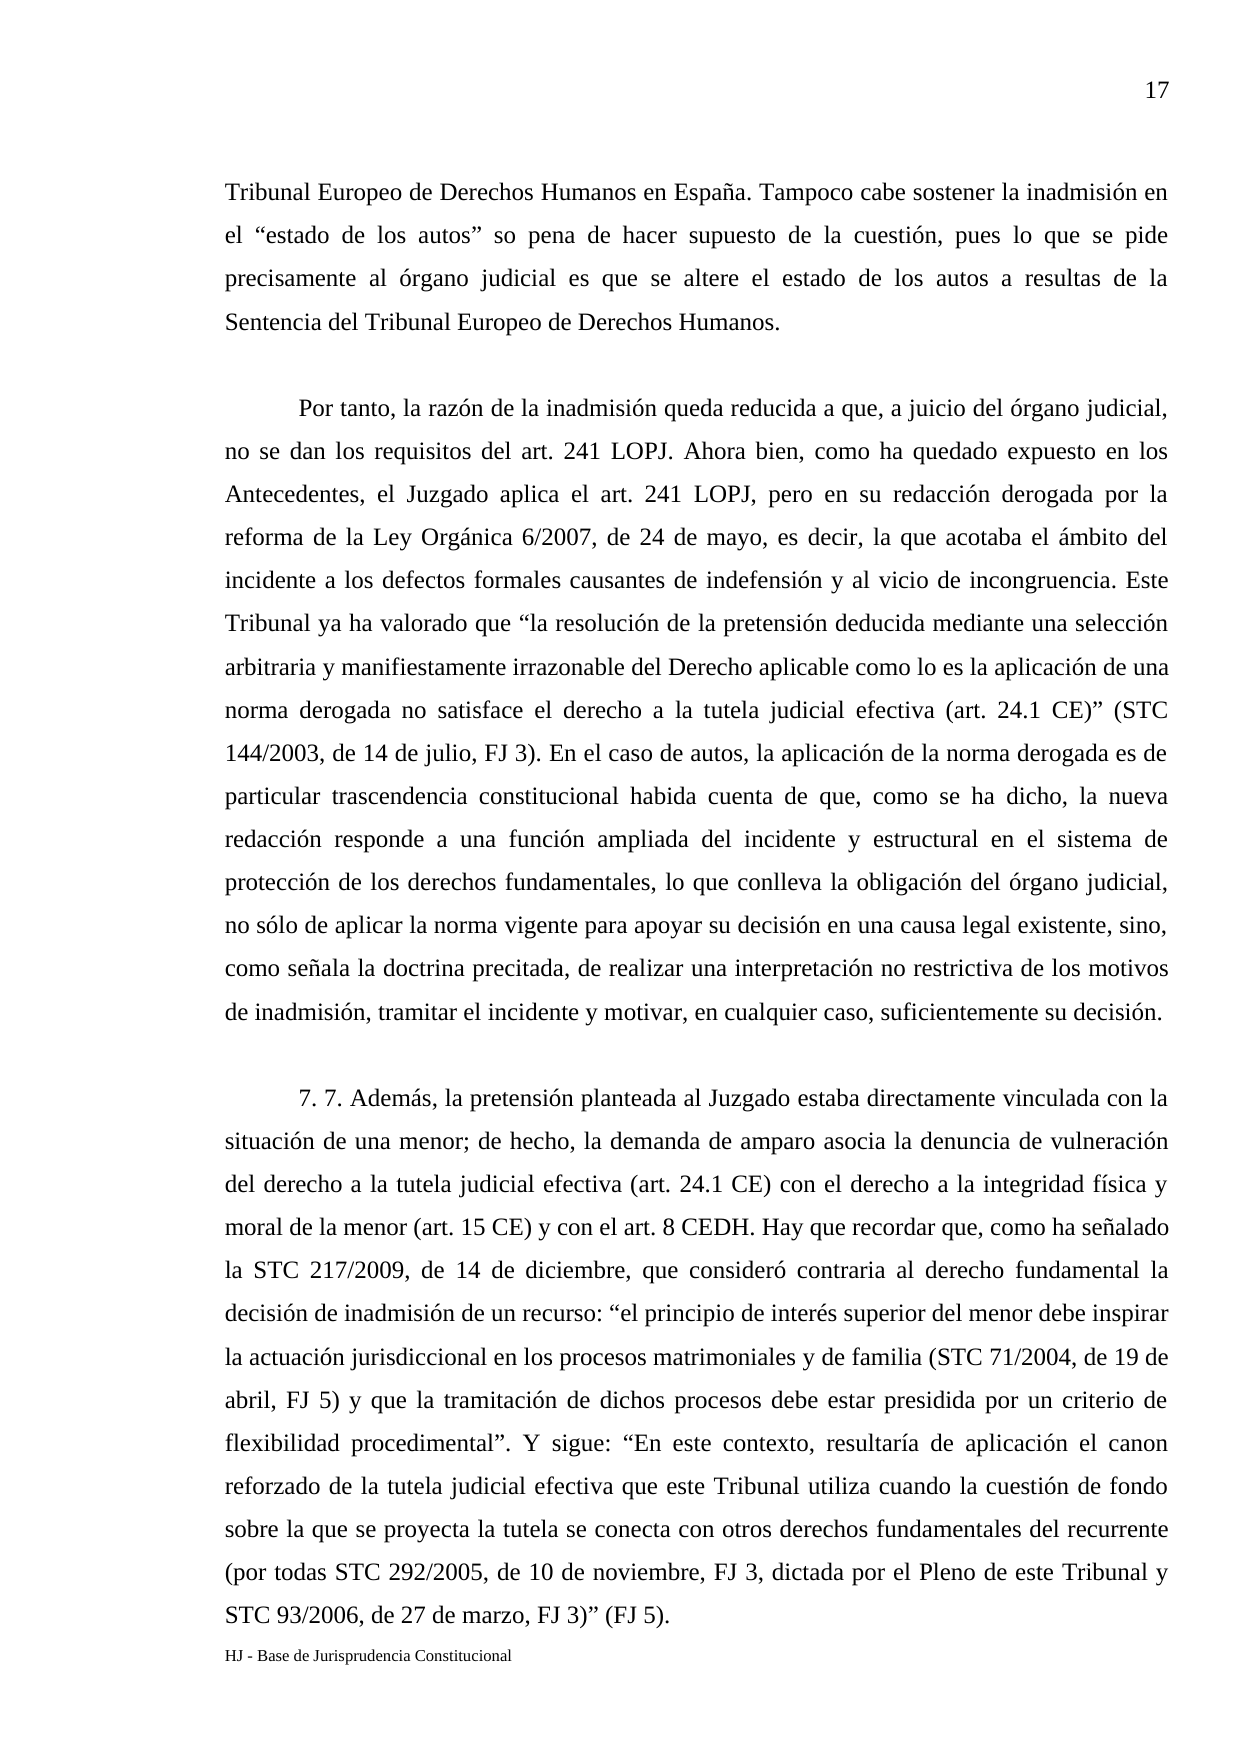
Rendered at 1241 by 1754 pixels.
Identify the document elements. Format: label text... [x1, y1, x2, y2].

text Por tanto, la razón de la inadmisión queda reducida a que, a juicio del órgano judicial, no se dan los requisitos del art. 241 LOPJ. Ahora bien, como ha quedado expuesto en los Antecedentes, el Juzgado aplica el art. 241 LOPJ, pero en su redacción derogada por la reforma de la Ley Orgánica 6/2007, de 24 de mayo, es decir, la que acotaba el ámbito del incidente a los defectos formales causantes de indefensión y al vicio de incongruencia. Este Tribunal ya ha valorado que “la resolución de la pretensión deducida mediante una selección arbitraria y manifiestamente irrazonable del Derecho aplicable como lo es la aplicación de una norma derogada no satisface el derecho a la tutela judicial efectiva (art. 24.1 CE)” (STC 144/2003, de 14 de julio, FJ 3). En el caso de autos, la aplicación de la norma derogada es de particular trascendencia constitucional habida cuenta de que, como se ha dicho, la nueva redacción responde a una función ampliada del incidente y estructural en el sistema de protección de los derechos fundamentales, lo que conlleva la obligación del órgano judicial, no sólo de aplicar la norma vigente para apoyar su decisión en una causa legal existente, sino, como señala la doctrina precitada, de realizar una interpretación no restrictiva de los motivos de inadmisión, tramitar el incidente y motivar, en cualquier caso, suficientemente su decisión. [224, 393, 1169, 1025]
text 7. 7. Además, la pretensión planteada al Juzgado estaba directamente vinculada con la situación de una menor; de hecho, la demanda de amparo asocia la denuncia de vulneración del derecho a la tutela judicial efectiva (art. 24.1 CE) con el derecho a la integridad física y moral de la menor (art. 15 CE) y con el art. 8 CEDH. Hay que recordar que, como ha señalado la STC 217/2009, de 14 de diciembre, que consideró contraria al derecho fundamental la decisión de inadmisión de un recurso: “el principio de interés superior del menor debe inspirar la actuación jurisdiccional en los procesos matrimoniales y de familia (STC 71/2004, de 19 de abril, FJ 5) y que la tramitación de dichos procesos debe estar presidida por un criterio de flexibilidad procedimental”. Y sigue: “En este contexto, resultaría de aplicación el canon reforzado de la tutela judicial efectiva que este Tribunal utiliza cuando la cuestión de fondo sobre la que se proyecta la tutela se conecta con otros derechos fundamentales del recurrente (por todas STC 292/2005, de 10 de noviembre, FJ 3, dictada por el Pleno de este Tribunal y STC 93/2006, de 27 de marzo, FJ 3)” (FJ 5). [224, 1083, 1169, 1629]
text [224, 177, 1169, 335]
